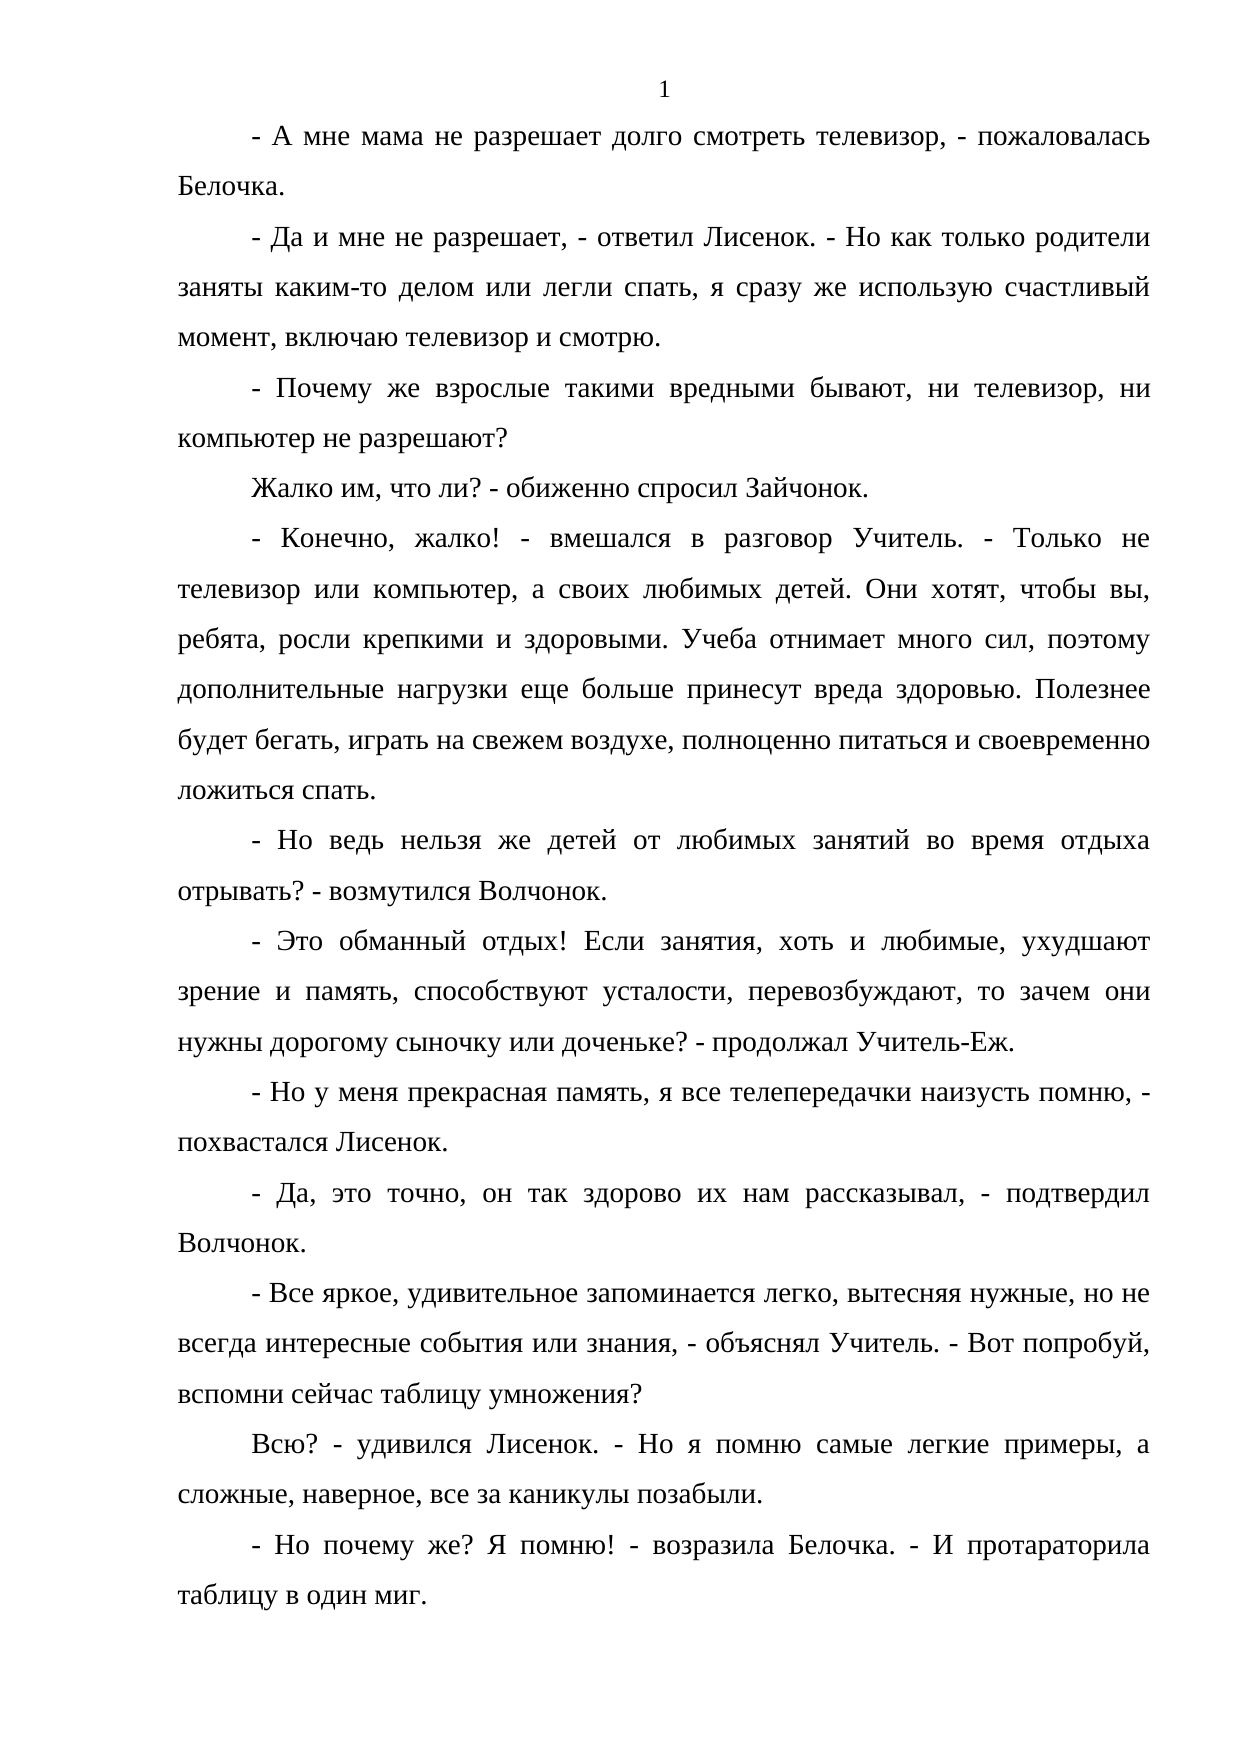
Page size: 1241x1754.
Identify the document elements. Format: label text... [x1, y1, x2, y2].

text Жалко им, что ли? - обиженно спросил Зайчонок. [177, 470, 1152, 504]
text - Это обманный отдых! Если занятия, хоть и любимые, ухудшают зрение и память, способствуют усталости, перевозбуждают, то зачем они нужны дорогому сыночку или доченьке? - продолжал Учитель-Еж. [177, 923, 1152, 1057]
text - Да и мне не разрешает, - ответил Лисенок. - Но как только родители заняты каким-то делом или легли спать, я сразу же использую счастливый момент, включаю телевизор и смотрю. [177, 219, 1152, 353]
text - А мне мама не разрешает долго смотреть телевизор, - пожаловалась Белочка. [177, 118, 1152, 202]
text - Но почему же? Я помню! - возразила Белочка. - И протараторила таблицу в один миг. [177, 1527, 1152, 1611]
text - Почему же взрослые такими вредными бывают, ни телевизор, ни компьютер не разрешают? [177, 370, 1152, 453]
text - Конечно, жалко! - вмешался в разговор Учитель. - Только не телевизор или компьютер, а своих любимых детей. Они хотят, чтобы вы, ребята, росли крепкими и здоровыми. Учеба отнимает много сил, поэтому дополнительные нагрузки еще больше принесут вреда здоровью. Полезнее будет бегать, играть на свежем воздухе, полноценно питаться и своевременно ложиться спать. [177, 521, 1152, 806]
text - Но у меня прекрасная память, я все телепередачки наизусть помню, - похвастался Лисенок. [177, 1074, 1152, 1158]
text - Все яркое, удивительное запоминается легко, вытесняя нужные, но не всегда интересные события или знания, - объяснял Учитель. - Вот попробуй, вспомни сейчас таблицу умножения? [177, 1275, 1152, 1409]
text Всю? - удивился Лисенок. - Но я помню самые легкие примеры, а сложные, наверное, все за каникулы позабыли. [177, 1426, 1152, 1510]
text - Да, это точно, он так здорово их нам рассказывал, - подтвердил Волчонок. [177, 1175, 1152, 1258]
text - Но ведь нельзя же детей от любимых занятий во время отдыха отрывать? - возмутился Волчонок. [177, 822, 1152, 906]
